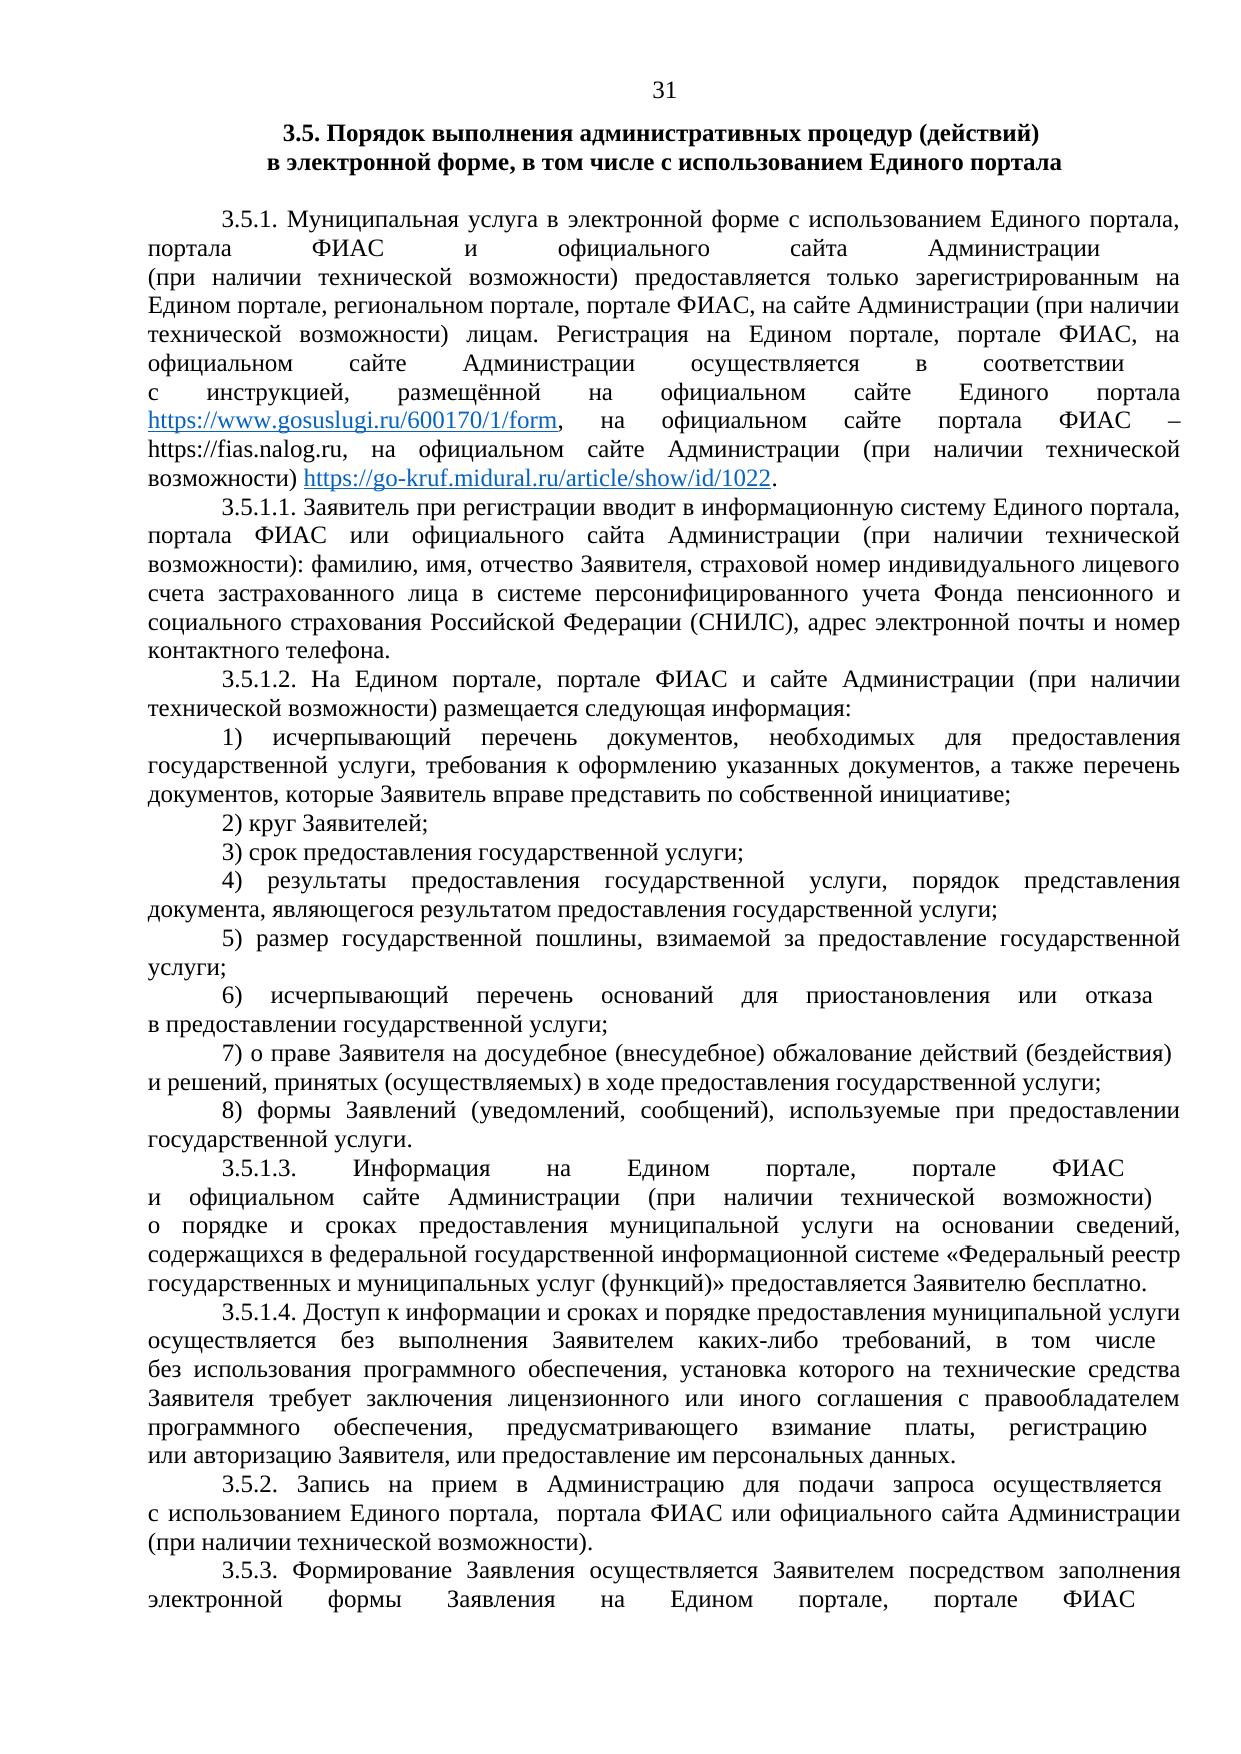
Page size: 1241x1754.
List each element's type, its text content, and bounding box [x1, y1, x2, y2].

text 3.5.2. Запись на прием в Администрацию для подачи запроса осуществляется с использованием Единого портала, портала ФИАС или официального сайта Администрации (при наличии технической возможности). [148, 1469, 1181, 1556]
text 7) о праве Заявителя на досудебное (внесудебное) обжалование действий (бездействия) и решений, принятых (осуществляемых) в ходе предоставления государственной услуги; [148, 1038, 1181, 1096]
text 3.5.1.1. Заявитель при регистрации вводит в информационную систему Единого портала, портала ФИАС или официального сайта Администрации (при наличии технической возможности): фамилию, имя, отчество Заявителя, страховой номер индивидуального лицевого счета застрахованного лица в системе персонифицированного учета Фонда пенсионного и социального страхования Российской Федерации (СНИЛС), адрес электронной почты и номер контактного телефона. [148, 492, 1181, 664]
text 8) формы Заявлений (уведомлений, сообщений), используемые при предоставлении государственной услуги. [148, 1096, 1181, 1153]
text 1) исчерпывающий перечень документов, необходимых для предоставления государственной услуги, требования к оформлению указанных документов, а также перечень документов, которые Заявитель вправе представить по собственной инициативе; [148, 722, 1181, 808]
text 2) круг Заявителей; [148, 808, 1181, 837]
text 4) результаты предоставления государственной услуги, порядок представления документа, являющегося результатом предоставления государственной услуги; [148, 866, 1181, 923]
text 3) срок предоставления государственной услуги; [148, 837, 1181, 866]
subtitle 3.5. Порядок выполнения административных процедур (действий) в электронной форме, в том числе с использованием Единого портала [148, 118, 1181, 176]
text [148, 1556, 1181, 1613]
text 3.5.1.4. Доступ к информации и сроках и порядке предоставления муниципальной услуги осуществляется без выполнения Заявителем каких-либо требований, в том числе без использования программного обеспечения, установка которого на технические средства Заявителя требует заключения лицензионного или иного соглашения с правообладателем программного обеспечения, предусматривающего взимание платы, регистрацию или авторизацию Заявителя, или предоставление им персональных данных. [148, 1297, 1181, 1469]
text 5) размер государственной пошлины, взимаемой за предоставление государственной услуги; [148, 923, 1181, 981]
text 3.5.1.2. На Едином портале, портале ФИАС и сайте Администрации (при наличии технической возможности) размещается следующая информация: [148, 664, 1181, 722]
text 3.5.1.3. Информация на Едином портале, портале ФИАС и официальном сайте Администрации (при наличии технической возможности) о порядке и сроках предоставления муниципальной услуги на основании сведений, содержащихся в федеральной государственной информационной системе «Федеральный реестр государственных и муниципальных услуг (функций)» предоставляется Заявителю бесплатно. [148, 1153, 1181, 1297]
text 3.5.1. Муниципальная услуга в электронной форме с использованием Единого портала, портала ФИАС и официального сайта Администрации (при наличии технической возможности) предоставляется только зарегистрированным на Едином портале, региональном портале, портале ФИАС, на сайте Администрации (при наличии технической возможности) лицам. Регистрация на Едином портале, портале ФИАС, на официальном сайте Администрации осуществляется в соответствии с инструкцией, размещённой на официальном сайте Единого портала https://www.gosuslugi.ru/600170/1/form, на официальном сайте портала ФИАС – https://fias.nalog.ru, на официальном сайте Администрации (при наличии технической возможности) https://go-kruf.midural.ru/article/show/id/1022. [148, 204, 1181, 492]
text 6) исчерпывающий перечень оснований для приостановления или отказа в предоставлении государственной услуги; [148, 981, 1181, 1038]
